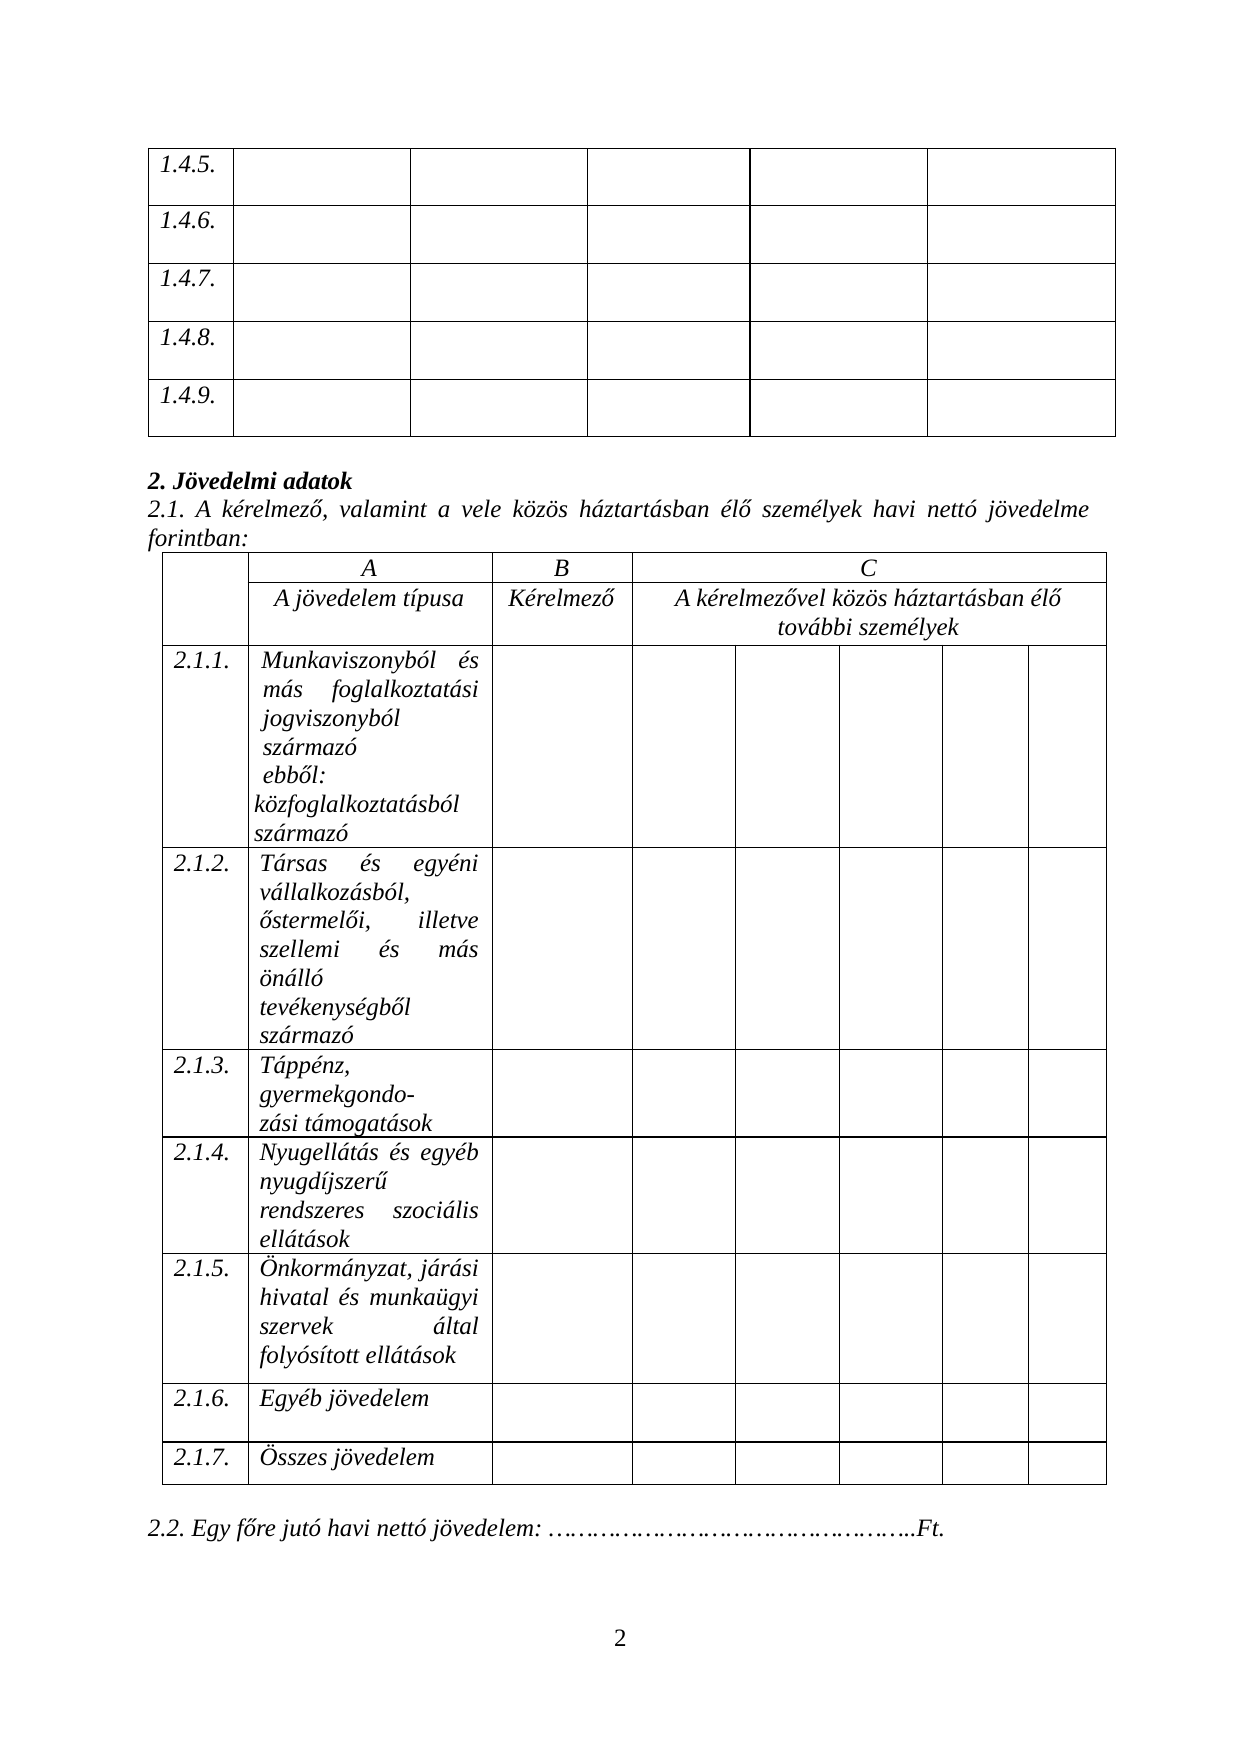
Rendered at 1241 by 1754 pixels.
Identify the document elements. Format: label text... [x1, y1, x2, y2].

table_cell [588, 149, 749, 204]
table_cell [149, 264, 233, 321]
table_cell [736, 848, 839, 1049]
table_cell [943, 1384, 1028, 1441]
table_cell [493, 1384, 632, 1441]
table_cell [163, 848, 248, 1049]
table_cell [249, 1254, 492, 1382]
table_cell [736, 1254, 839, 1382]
text 2.2. Egy főre jutó havi nettó jövedelem: …………………………………………..Ft. [148, 1513, 1093, 1542]
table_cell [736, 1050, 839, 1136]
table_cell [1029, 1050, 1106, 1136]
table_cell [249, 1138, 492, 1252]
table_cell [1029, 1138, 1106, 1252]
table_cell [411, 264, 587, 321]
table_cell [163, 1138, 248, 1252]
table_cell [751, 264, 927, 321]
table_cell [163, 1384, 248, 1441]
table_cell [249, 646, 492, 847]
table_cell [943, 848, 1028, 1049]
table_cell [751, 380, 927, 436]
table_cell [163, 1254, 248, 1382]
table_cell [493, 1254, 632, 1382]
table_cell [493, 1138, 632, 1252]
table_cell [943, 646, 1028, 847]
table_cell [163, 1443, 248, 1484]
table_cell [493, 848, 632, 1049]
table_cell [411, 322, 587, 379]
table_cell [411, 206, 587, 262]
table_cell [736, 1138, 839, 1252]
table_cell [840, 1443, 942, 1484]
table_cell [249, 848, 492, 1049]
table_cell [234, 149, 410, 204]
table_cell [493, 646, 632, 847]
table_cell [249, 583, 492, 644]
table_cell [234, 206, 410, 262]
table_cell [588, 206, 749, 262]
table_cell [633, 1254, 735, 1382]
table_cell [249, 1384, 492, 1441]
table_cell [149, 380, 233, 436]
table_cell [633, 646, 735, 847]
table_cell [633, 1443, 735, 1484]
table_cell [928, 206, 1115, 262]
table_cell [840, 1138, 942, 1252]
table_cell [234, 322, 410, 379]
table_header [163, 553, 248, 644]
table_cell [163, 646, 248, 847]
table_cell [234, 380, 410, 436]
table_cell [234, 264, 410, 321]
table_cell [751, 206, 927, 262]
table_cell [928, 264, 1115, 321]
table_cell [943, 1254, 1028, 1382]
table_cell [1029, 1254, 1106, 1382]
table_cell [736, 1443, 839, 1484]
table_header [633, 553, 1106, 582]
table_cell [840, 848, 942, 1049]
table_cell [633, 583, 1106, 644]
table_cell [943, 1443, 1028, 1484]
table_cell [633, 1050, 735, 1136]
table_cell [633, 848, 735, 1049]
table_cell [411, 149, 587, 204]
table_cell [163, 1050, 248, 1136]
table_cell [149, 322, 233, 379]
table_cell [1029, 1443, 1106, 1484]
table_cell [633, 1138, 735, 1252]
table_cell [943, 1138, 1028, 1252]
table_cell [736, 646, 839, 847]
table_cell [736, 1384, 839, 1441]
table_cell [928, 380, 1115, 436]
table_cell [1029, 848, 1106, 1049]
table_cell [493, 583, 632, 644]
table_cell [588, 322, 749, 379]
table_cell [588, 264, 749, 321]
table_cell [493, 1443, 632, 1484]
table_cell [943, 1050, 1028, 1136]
text 2.1. A kérelmező, valamint a vele közös háztartásban élő személyek havi nettó jövedelme forintban: [148, 494, 1093, 552]
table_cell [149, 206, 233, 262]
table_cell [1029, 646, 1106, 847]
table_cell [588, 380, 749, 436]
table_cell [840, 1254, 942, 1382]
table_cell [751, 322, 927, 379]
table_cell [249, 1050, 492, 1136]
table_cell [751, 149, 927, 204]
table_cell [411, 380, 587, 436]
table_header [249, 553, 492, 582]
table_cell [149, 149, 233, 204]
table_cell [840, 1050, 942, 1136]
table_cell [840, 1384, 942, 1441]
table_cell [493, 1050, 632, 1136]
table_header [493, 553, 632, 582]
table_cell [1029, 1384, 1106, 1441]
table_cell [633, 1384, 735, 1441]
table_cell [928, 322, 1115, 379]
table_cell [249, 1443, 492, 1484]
text 2. Jövedelmi adatok [148, 466, 1093, 494]
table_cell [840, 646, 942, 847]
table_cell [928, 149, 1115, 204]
